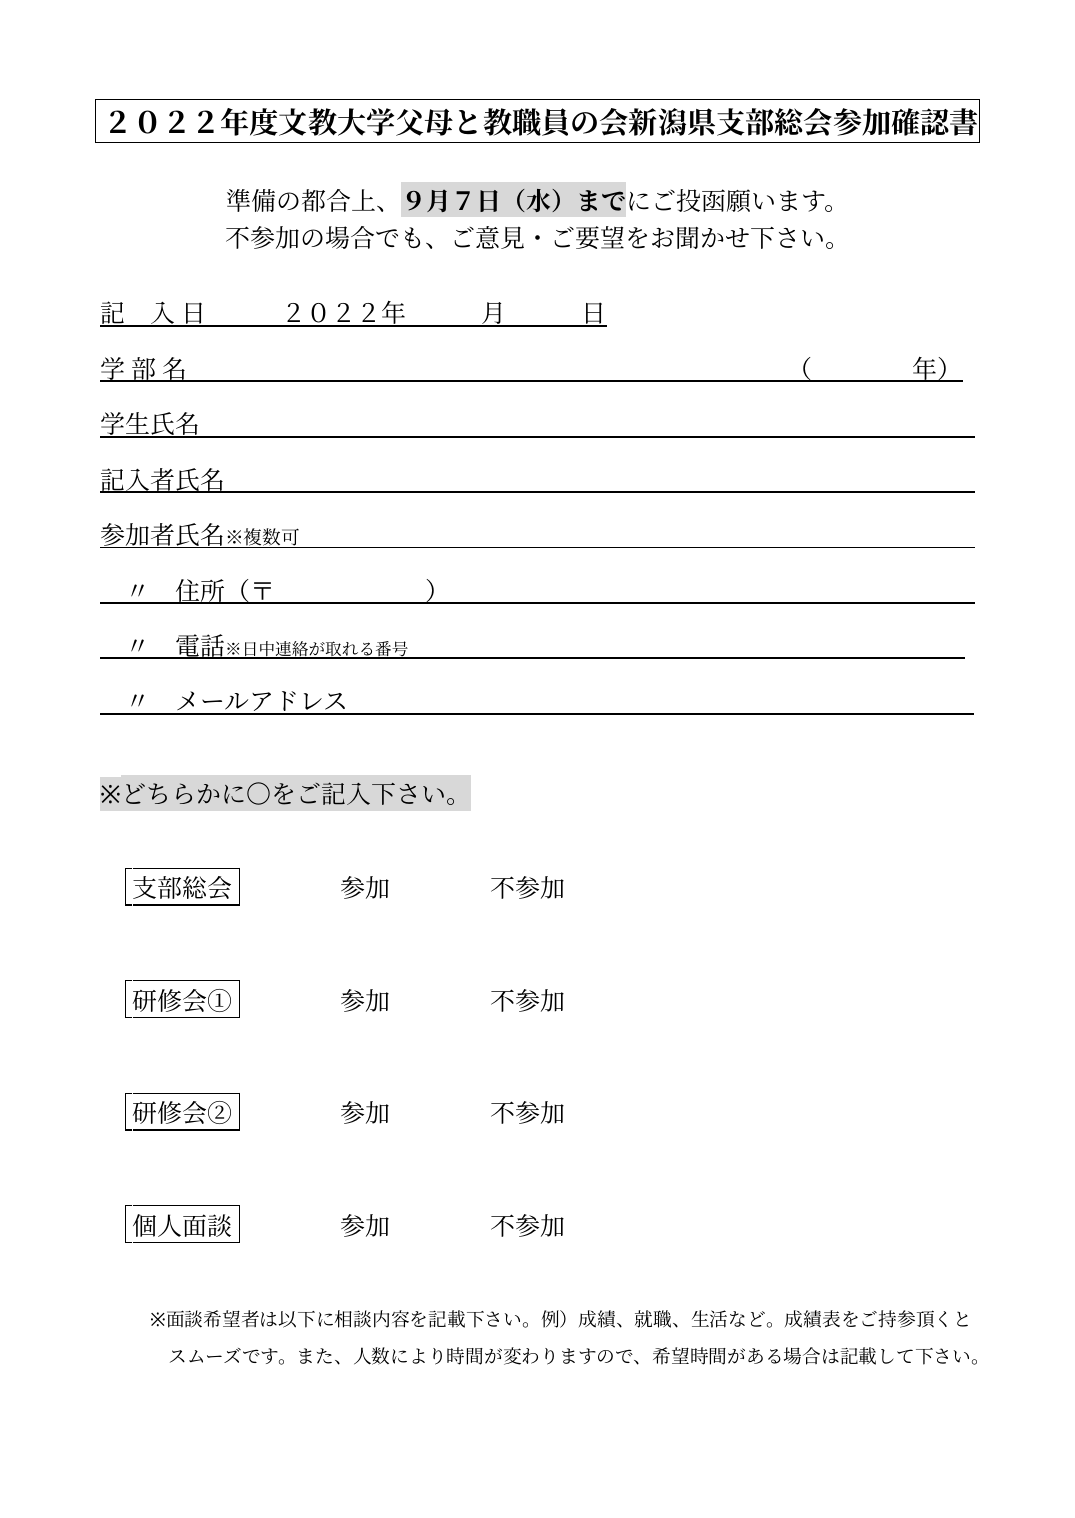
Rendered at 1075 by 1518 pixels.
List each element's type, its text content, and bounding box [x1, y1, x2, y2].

text 学 部 名 （ 年） [75, 349, 1000, 386]
text スムーズです。また、人数により時間が変わりますので、希望時間がある場合は記載して下さい。 [75, 1337, 1000, 1374]
text 準備の都合上、９月７日（水）までにご投函願います。 [75, 181, 1000, 218]
text ※面談希望者は以下に相談内容を記載下さい。例）成績、就職、生活など。成績表をご持参頂くと [75, 1299, 1000, 1337]
text 不参加の場合でも、ご意見・ご要望をお聞かせ下さい。 [75, 218, 1000, 256]
text 参加者氏名※複数可 [75, 515, 1000, 552]
text 学生氏名 [75, 404, 1000, 442]
text 記入者氏名 [75, 459, 1000, 497]
text 支部総会 参加 不参加 [75, 849, 1000, 924]
text 記 入 日 ２０２２年 月 日 [75, 293, 1000, 331]
text 個人面談 参加 不参加 [75, 1187, 1000, 1262]
text 研修会① 参加 不参加 [75, 962, 1000, 1037]
text 〃 メールアドレス [75, 681, 1000, 719]
text ※どちらかに〇をご記入下さい。 [75, 774, 1000, 812]
text 研修会② 参加 不参加 [75, 1074, 1000, 1149]
text ２０２２年度文教大学父母と教職員の会新潟県支部総会参加確認書 [75, 84, 1000, 159]
text 〃 電話※日中連絡が取れる番号 [75, 626, 1000, 663]
text 〃 住所（〒 ） [75, 570, 1000, 608]
